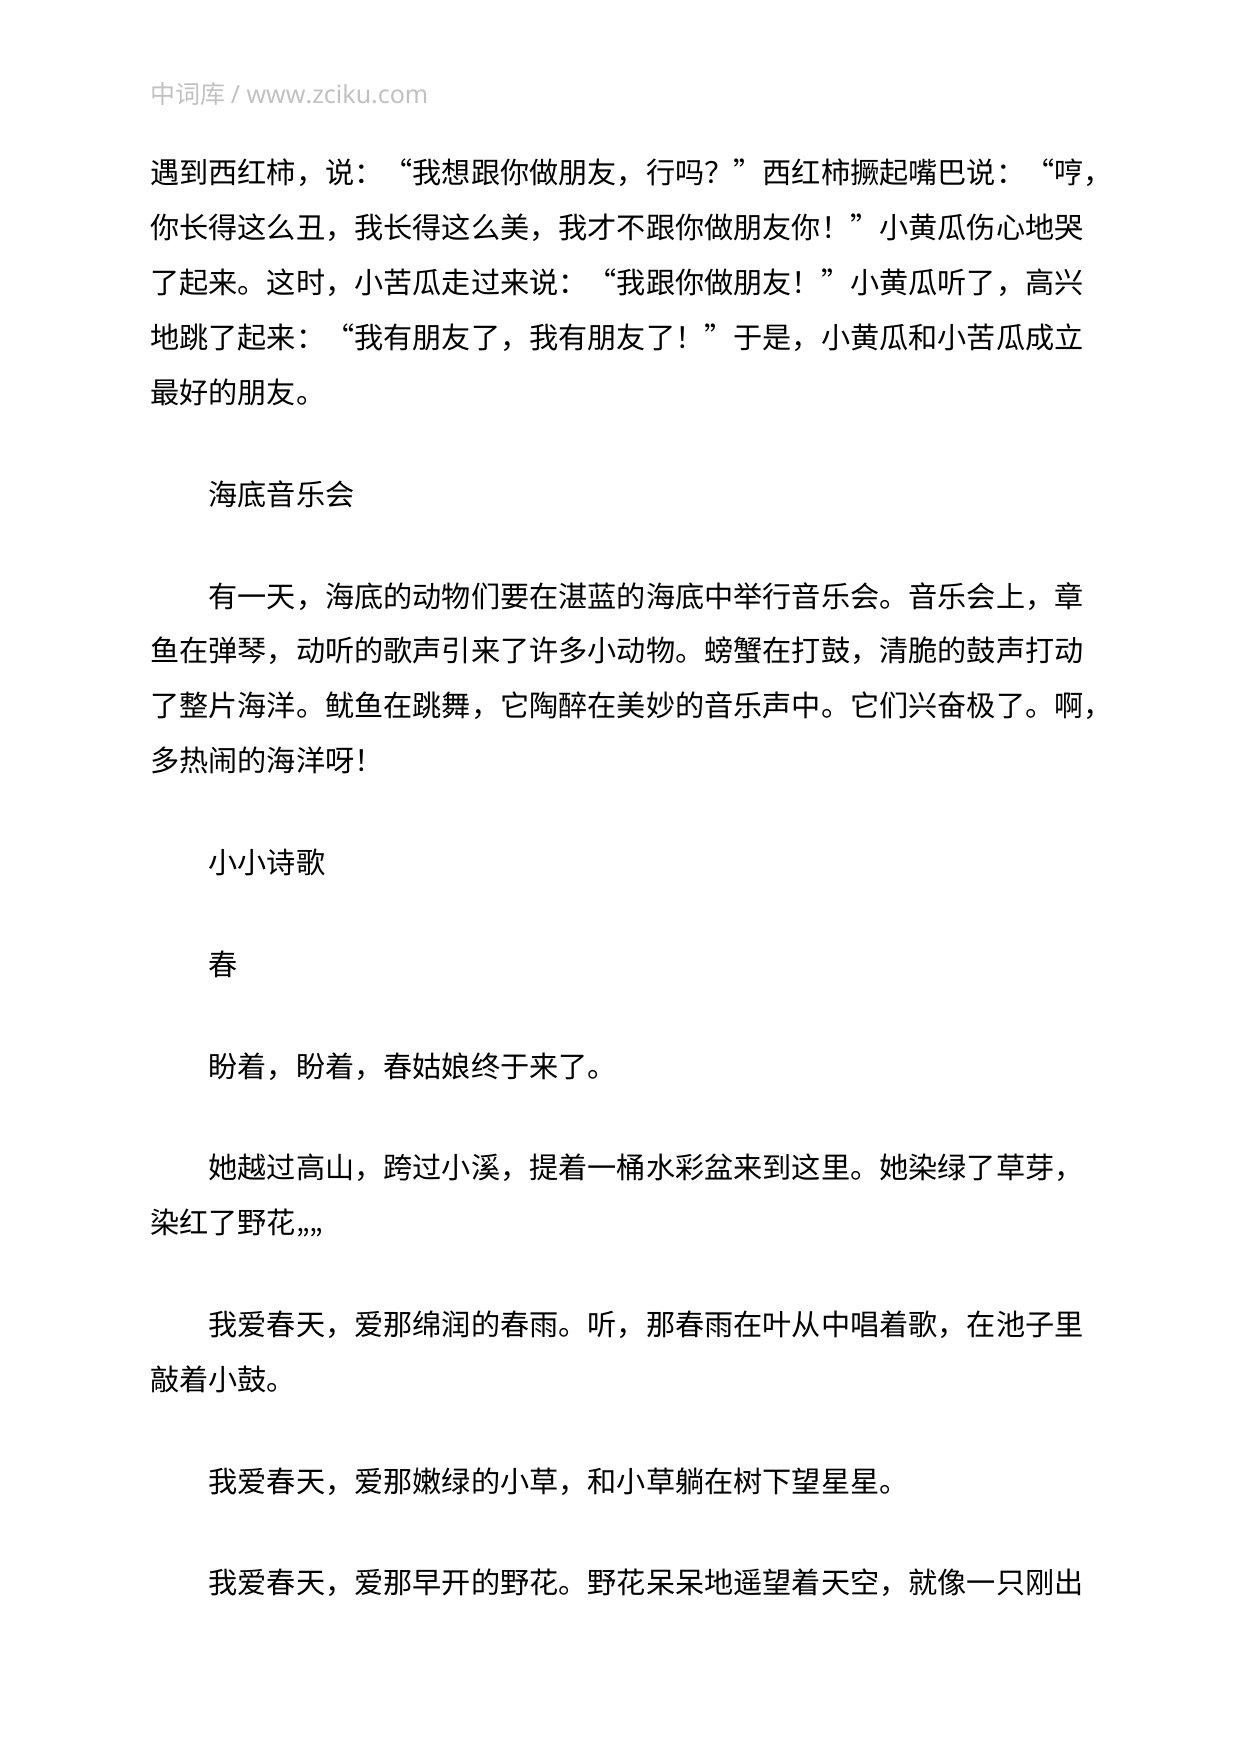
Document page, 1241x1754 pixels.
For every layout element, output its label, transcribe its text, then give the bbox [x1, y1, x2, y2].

text 春 [150, 941, 1090, 984]
text 我爱春天，爱那嫩绿的小草，和小草躺在树下望星星。 [150, 1458, 1090, 1501]
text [150, 1560, 1090, 1602]
text 盼着，盼着，春姑娘终于来了。 [150, 1043, 1090, 1085]
text 她越过高山，跨过小溪，提着一桶水彩盆来到这里。她染绿了草芽，染红了野花„„ [150, 1145, 1090, 1242]
text 我爱春天，爱那绵润的春雨。听，那春雨在叶从中唱着歌，在池子里敲着小鼓。 [150, 1302, 1090, 1399]
text 小小诗歌 [150, 839, 1090, 882]
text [150, 150, 1090, 412]
text 有一天，海底的动物们要在湛蓝的海底中举行音乐会。音乐会上，章鱼在弹琴，动听的歌声引来了许多小动物。螃蟹在打鼓，清脆的鼓声打动了整片海洋。鱿鱼在跳舞，它陶醉在美妙的音乐声中。它们兴奋极了。啊，多热闹的海洋呀！ [150, 573, 1090, 780]
text 海底音乐会 [150, 471, 1090, 514]
